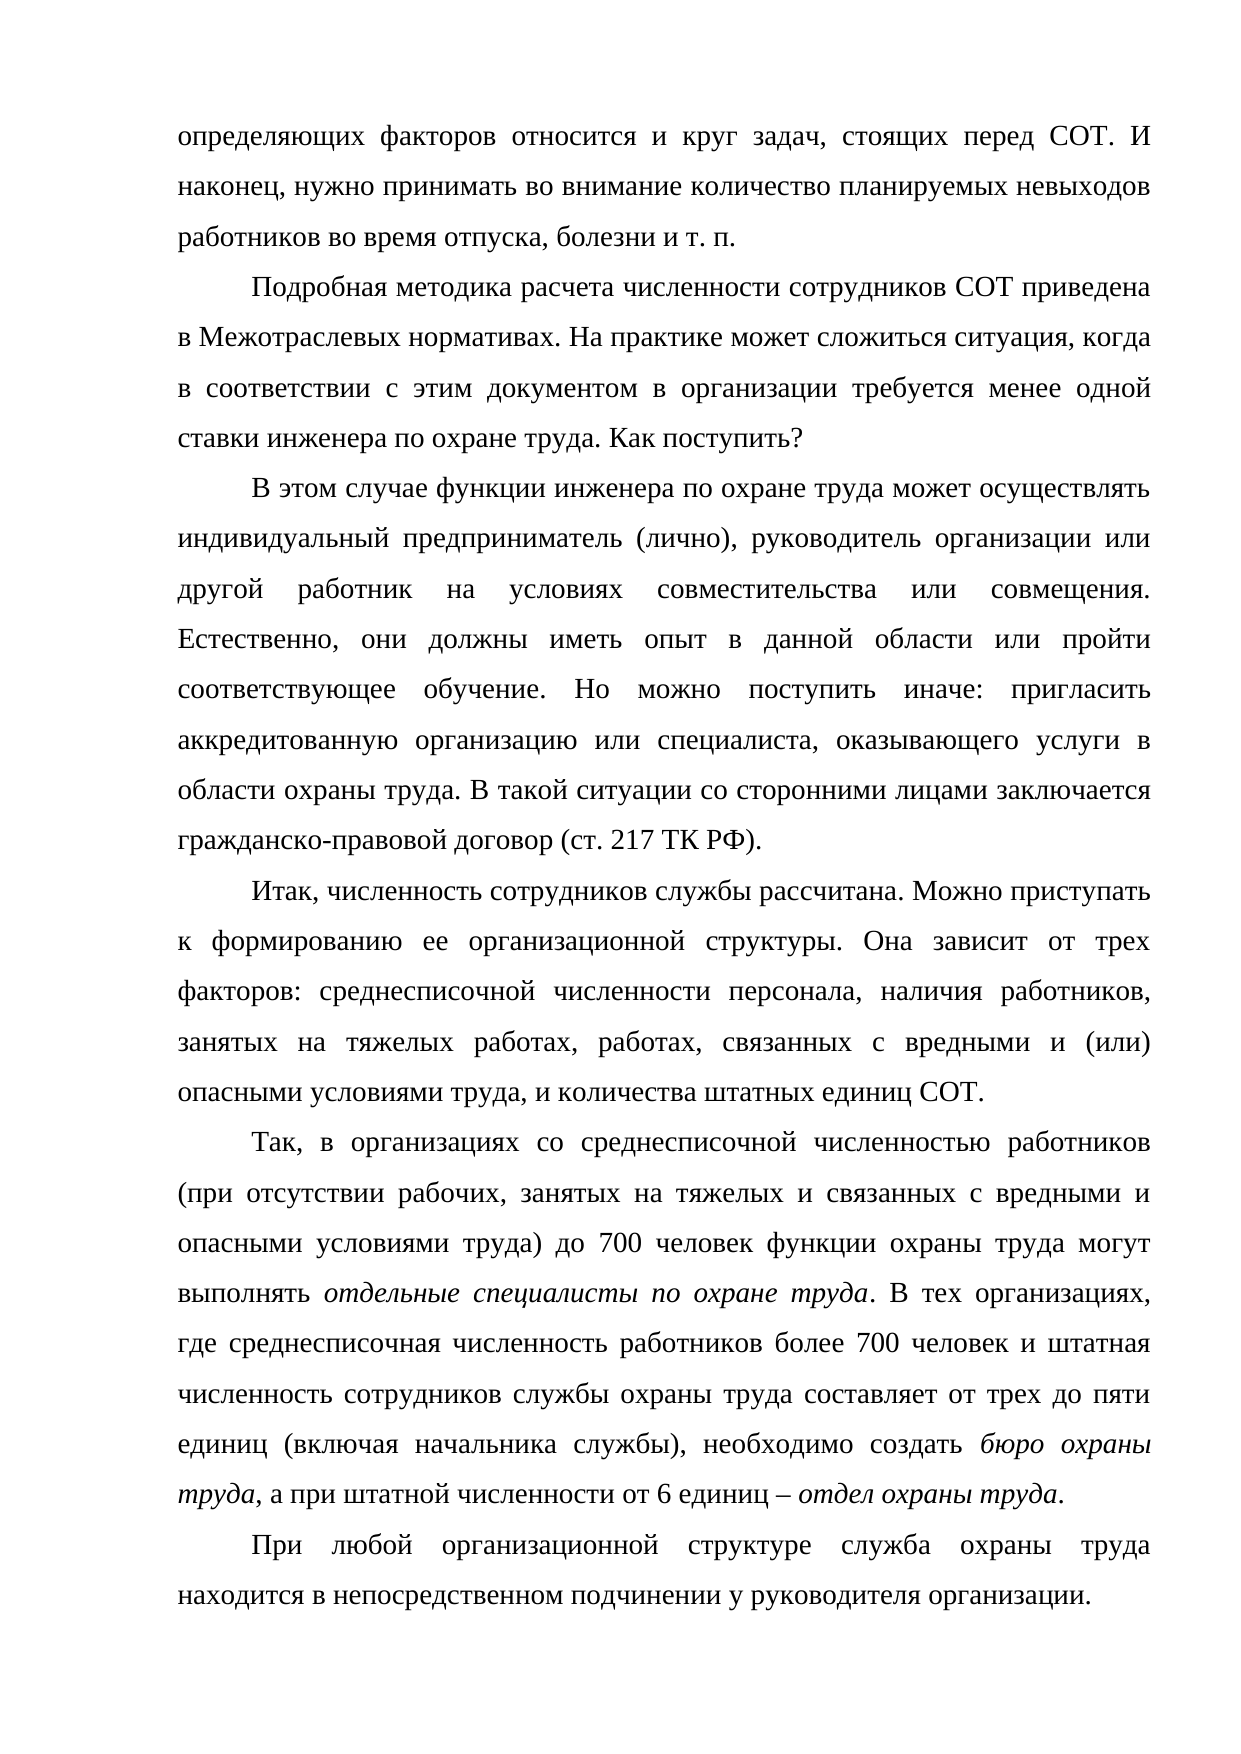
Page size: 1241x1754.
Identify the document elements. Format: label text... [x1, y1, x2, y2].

text В этом случае функции инженера по охране труда может осуществлять индивидуальный предприниматель (лично), руководитель организации или другой работник на условиях совместительства или совмещения. Естественно, они должны иметь опыт в данной области или пройти соответствующее обучение. Но можно поступить иначе: пригласить аккредитованную организацию или специалиста, оказывающего услуги в области охраны труда. В такой ситуации со сторонними лицами заключается гражданско-правовой договор (ст. 217 ТК РФ). [177, 470, 1152, 856]
text При любой организационной структуре служба охраны труда находится в непосредственном подчинении у руководителя организации. [177, 1527, 1152, 1611]
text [177, 118, 1152, 252]
text Итак, численность сотрудников службы рассчитана. Можно приступать к формированию ее организационной структуры. Она зависит от трех факторов: среднесписочной численности персонала, наличия работников, занятых на тяжелых работах, работах, связанных с вредными и (или) опасными условиями труда, и количества штатных единиц СОТ. [177, 873, 1152, 1108]
text Так, в организациях со среднесписочной численностью работников (при отсутствии рабочих, занятых на тяжелых и связанных с вредными и опасными условиями труда) до 700 человек функции охраны труда могут выполнять отдельные специалисты по охране труда. В тех организациях, где среднесписочная численность работников более 700 человек и штатная численность сотрудников службы охраны труда составляет от трех до пяти единиц (включая начальника службы), необходимо создать бюро охраны труда, а при штатной численности от 6 единиц – отдел охраны труда. [177, 1124, 1152, 1510]
text Подробная методика расчета численности сотрудников СОТ приведена в Межотраслевых нормативах. На практике может сложиться ситуация, когда в соответствии с этим документом в организации требуется менее одной ставки инженера по охране труда. Как поступить? [177, 269, 1152, 453]
